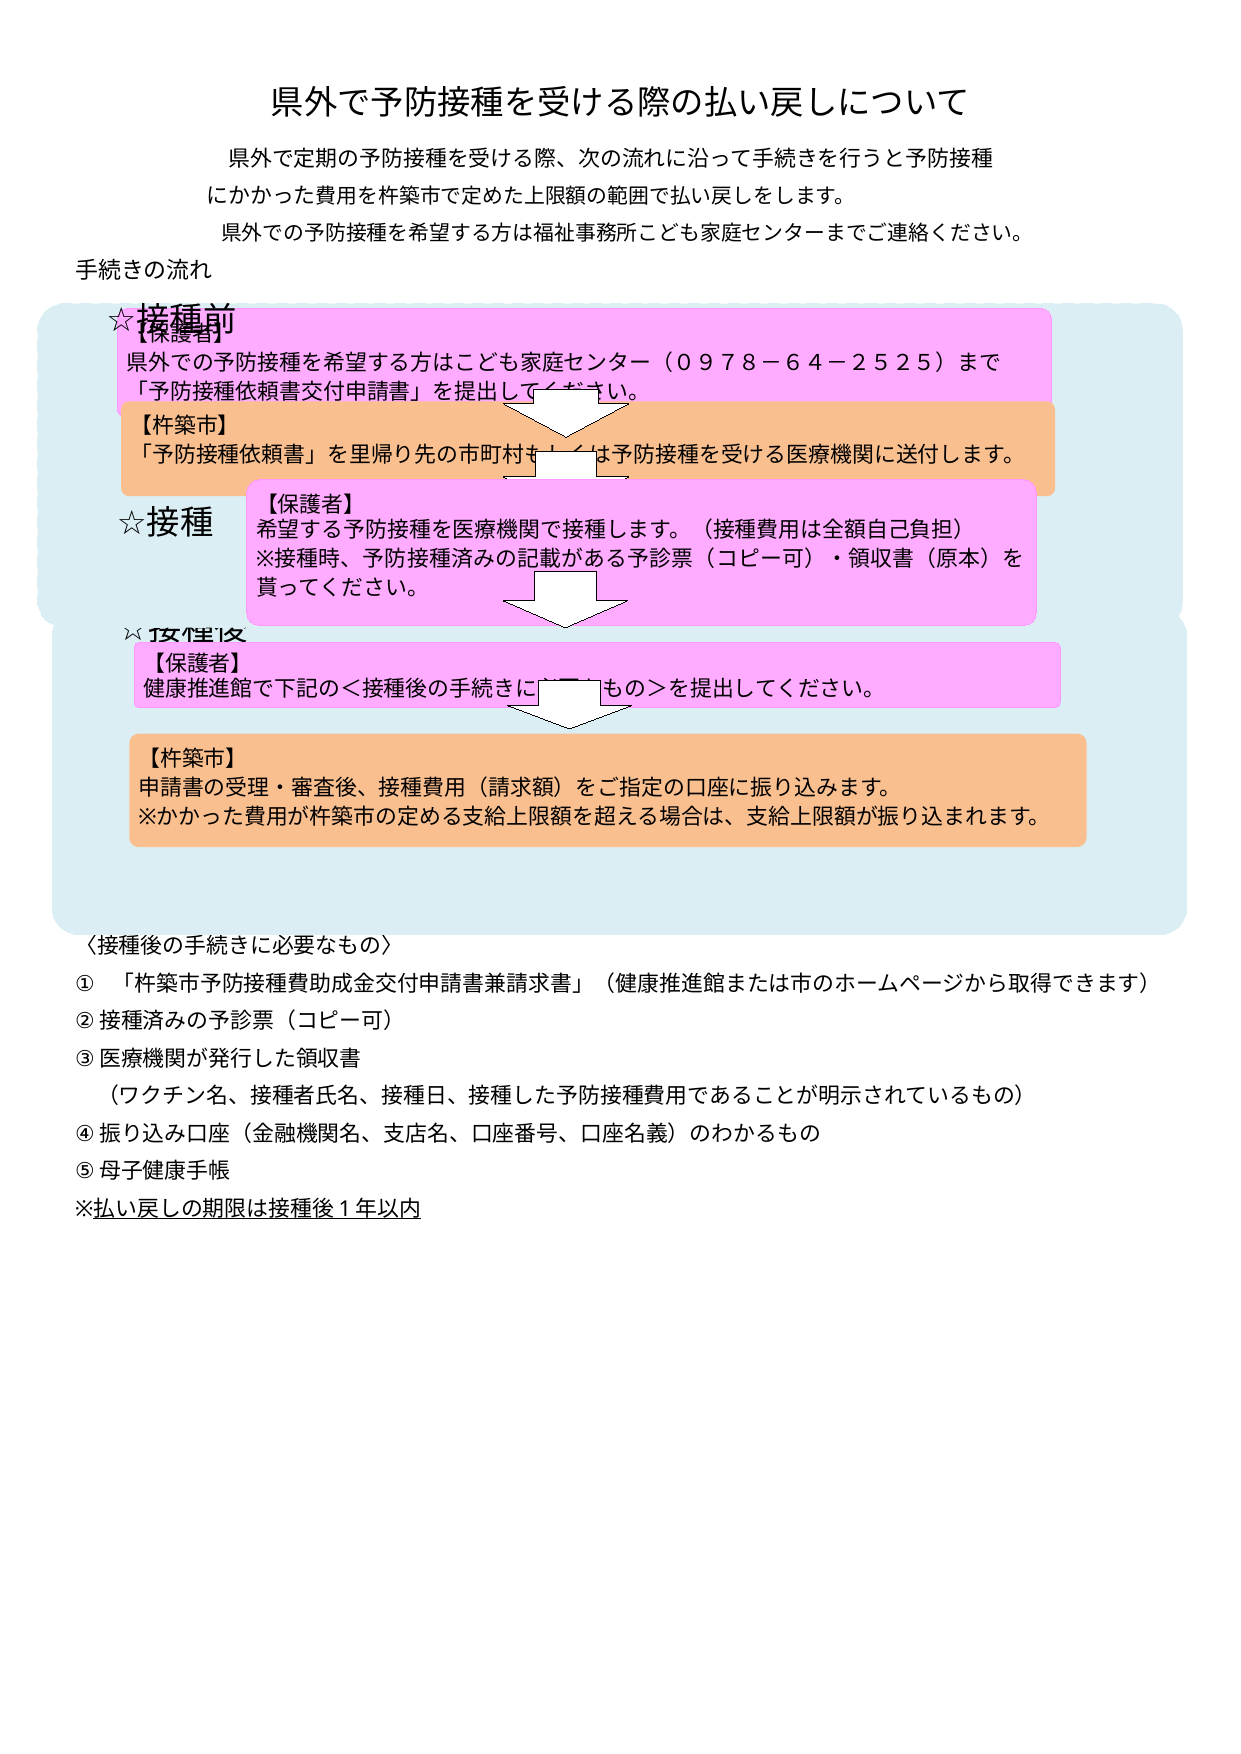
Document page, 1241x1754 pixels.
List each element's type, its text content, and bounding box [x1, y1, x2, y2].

list 「杵築市予防接種費助成金交付申請書兼請求書」（健康推進館または市のホームページから取得できます） [75, 963, 1165, 1000]
text ⑤母子健康手帳 [75, 1150, 1165, 1188]
text ②接種済みの予診票（コピー可） [75, 1000, 1165, 1038]
text ※払い戻しの期限は接種後1年以内 [75, 1188, 1165, 1225]
text 手続きの流れ [75, 250, 1165, 288]
text にかかった費用を杵築市で定めた上限額の範囲で払い戻しをします。 [75, 175, 1165, 213]
text 県外での予防接種を希望する方は福祉事務所こども家庭センターまでご連絡ください。 [75, 213, 1165, 250]
text 県外で定期の予防接種を受ける際、次の流れに沿って手続きを行うと予防接種 [75, 138, 1165, 175]
text （ワクチン名、接種者氏名、接種日、接種した予防接種費用であることが明示されているもの） [75, 1075, 1165, 1113]
text ③医療機関が発行した領収書 [75, 1038, 1165, 1075]
text 〈接種後の手続きに必要なもの〉 [75, 935, 1165, 963]
text ④振り込み口座（金融機関名、支店名、口座番号、口座名義）のわかるもの [75, 1113, 1165, 1150]
text 県外で予防接種を受ける際の払い戻しについて [75, 63, 1165, 138]
